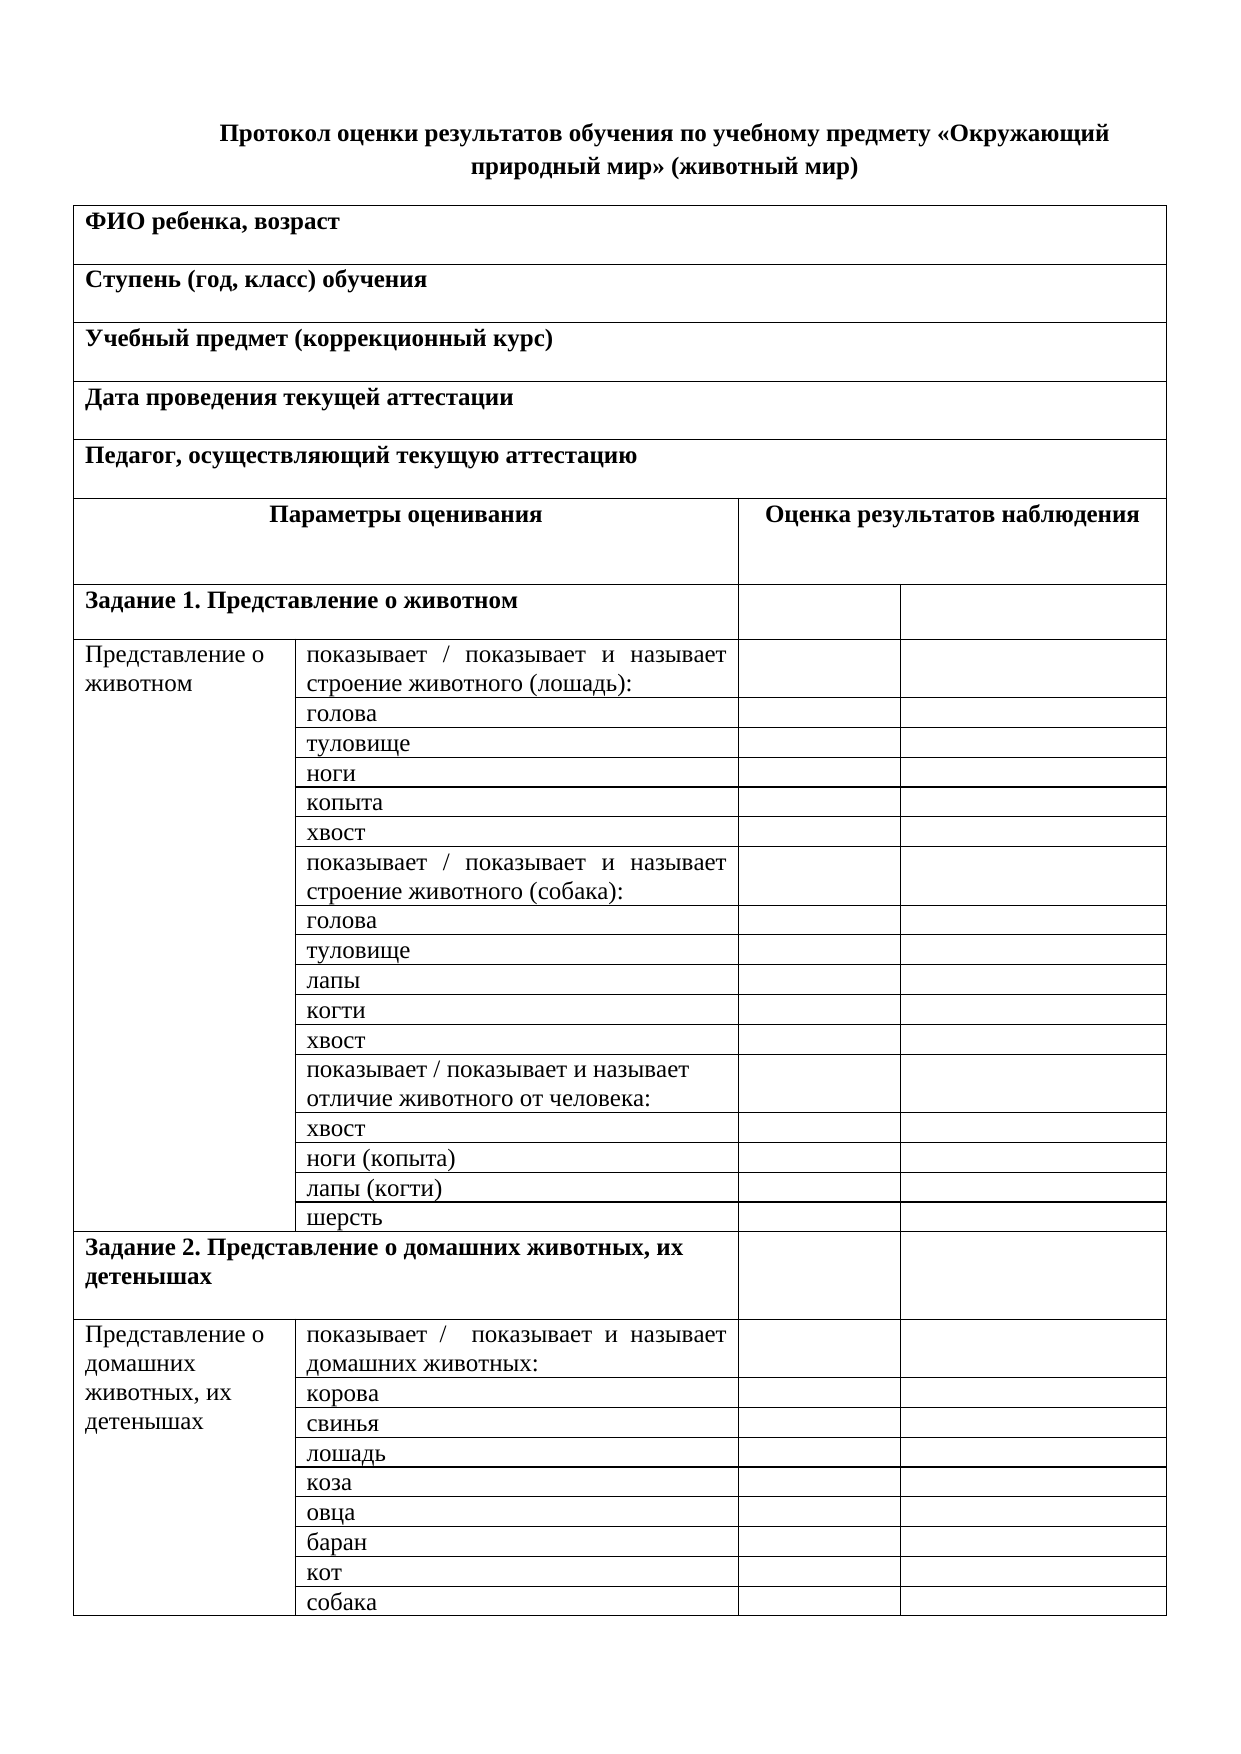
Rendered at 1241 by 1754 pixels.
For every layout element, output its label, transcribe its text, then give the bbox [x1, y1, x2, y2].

table_cell [901, 1587, 1166, 1615]
table_cell лапы (когти) [296, 1173, 738, 1201]
table_cell [901, 640, 1166, 697]
table_cell [901, 698, 1166, 727]
table_cell [739, 1320, 900, 1377]
table_cell [739, 1055, 900, 1112]
table_cell показывает / показывает и называет строение животного (собака): [296, 847, 738, 904]
table_cell хвост [296, 1025, 738, 1053]
table_cell [901, 965, 1166, 994]
table_cell показывает / показывает и называет домашних животных: [296, 1320, 738, 1377]
table_cell шерсть [296, 1203, 738, 1231]
table_cell [739, 935, 900, 964]
table_cell [901, 1408, 1166, 1437]
table_cell [739, 995, 900, 1024]
table_cell [901, 758, 1166, 786]
table_cell [739, 1527, 900, 1556]
table_cell собака [296, 1587, 738, 1615]
table_cell [739, 1232, 900, 1318]
table_cell Задание 2. Представление о домашних животных, их детенышах [74, 1232, 738, 1318]
table_cell Представление о домашних животных, их детенышах [74, 1320, 295, 1615]
table_cell голова [296, 906, 738, 934]
table_cell Задание 1. Представление о животном [74, 585, 738, 638]
table_cell [901, 817, 1166, 846]
table_cell [739, 698, 900, 727]
table_cell [901, 1438, 1166, 1466]
table_cell копыта [296, 788, 738, 816]
table_cell [739, 1557, 900, 1586]
table_cell [901, 1055, 1166, 1112]
table_cell [901, 1468, 1166, 1496]
table_cell [901, 1232, 1166, 1318]
table_cell туловище [296, 728, 738, 757]
table_cell [901, 1320, 1166, 1377]
table_cell [739, 1173, 900, 1201]
table_cell [739, 788, 900, 816]
table_cell Учебный предмет (коррекционный курс) [74, 323, 1166, 381]
table_cell [739, 1203, 900, 1231]
table_cell [901, 1497, 1166, 1526]
table_cell [901, 1527, 1166, 1556]
table_cell свинья [296, 1408, 738, 1437]
table_cell [901, 585, 1166, 638]
table_cell Параметры оценивания [74, 499, 738, 584]
table_cell [901, 728, 1166, 757]
table_cell [739, 906, 900, 934]
table_cell [739, 1438, 900, 1466]
table_cell Ступень (год, класс) обучения [74, 265, 1166, 322]
table_cell корова [296, 1378, 738, 1407]
table_cell [739, 585, 900, 638]
table_cell [901, 995, 1166, 1024]
table_cell [739, 1468, 900, 1496]
table_cell Дата проведения текущей аттестации [74, 382, 1166, 439]
table_cell [901, 847, 1166, 904]
table_cell Представление о животном [74, 640, 295, 1231]
table_cell овца [296, 1497, 738, 1526]
table_cell Педагог, осуществляющий текущую аттестацию [74, 440, 1166, 498]
table_cell [739, 1025, 900, 1053]
table_cell [901, 1378, 1166, 1407]
table_cell коза [296, 1468, 738, 1496]
table_cell показывает / показывает и называет отличие животного от человека: [296, 1055, 738, 1112]
table_cell [739, 817, 900, 846]
table_cell [901, 1113, 1166, 1142]
table_cell Оценка результатов наблюдения [739, 499, 1166, 584]
table_cell хвост [296, 817, 738, 846]
table_cell [901, 1025, 1166, 1053]
table_cell [901, 935, 1166, 964]
table_cell когти [296, 995, 738, 1024]
text Протокол оценки результатов обучения по учебному предмету «Окружающий природный мир» (животный мир) [177, 118, 1152, 180]
table_cell [739, 965, 900, 994]
table_cell [901, 1143, 1166, 1172]
table_cell ноги (копыта) [296, 1143, 738, 1172]
table_cell [901, 906, 1166, 934]
table_cell [739, 1143, 900, 1172]
table_cell ноги [296, 758, 738, 786]
table_cell [901, 1173, 1166, 1201]
table_cell [739, 1587, 900, 1615]
table_cell [739, 758, 900, 786]
table_cell [739, 1378, 900, 1407]
table_cell кот [296, 1557, 738, 1586]
table_cell баран [296, 1527, 738, 1556]
table_cell [901, 1557, 1166, 1586]
table_cell туловище [296, 935, 738, 964]
table_cell [901, 1203, 1166, 1231]
table_cell лошадь [296, 1438, 738, 1466]
table_cell [739, 640, 900, 697]
table_cell [739, 1497, 900, 1526]
table_cell голова [296, 698, 738, 727]
table_cell [739, 1113, 900, 1142]
table_cell лапы [296, 965, 738, 994]
table_cell [739, 1408, 900, 1437]
table_cell [739, 728, 900, 757]
table_cell показывает / показывает и называет строение животного (лошадь): [296, 640, 738, 697]
table_cell хвост [296, 1113, 738, 1142]
table_cell [901, 788, 1166, 816]
table_header ФИО ребенка, возраст [74, 206, 1166, 263]
table_cell [739, 847, 900, 904]
